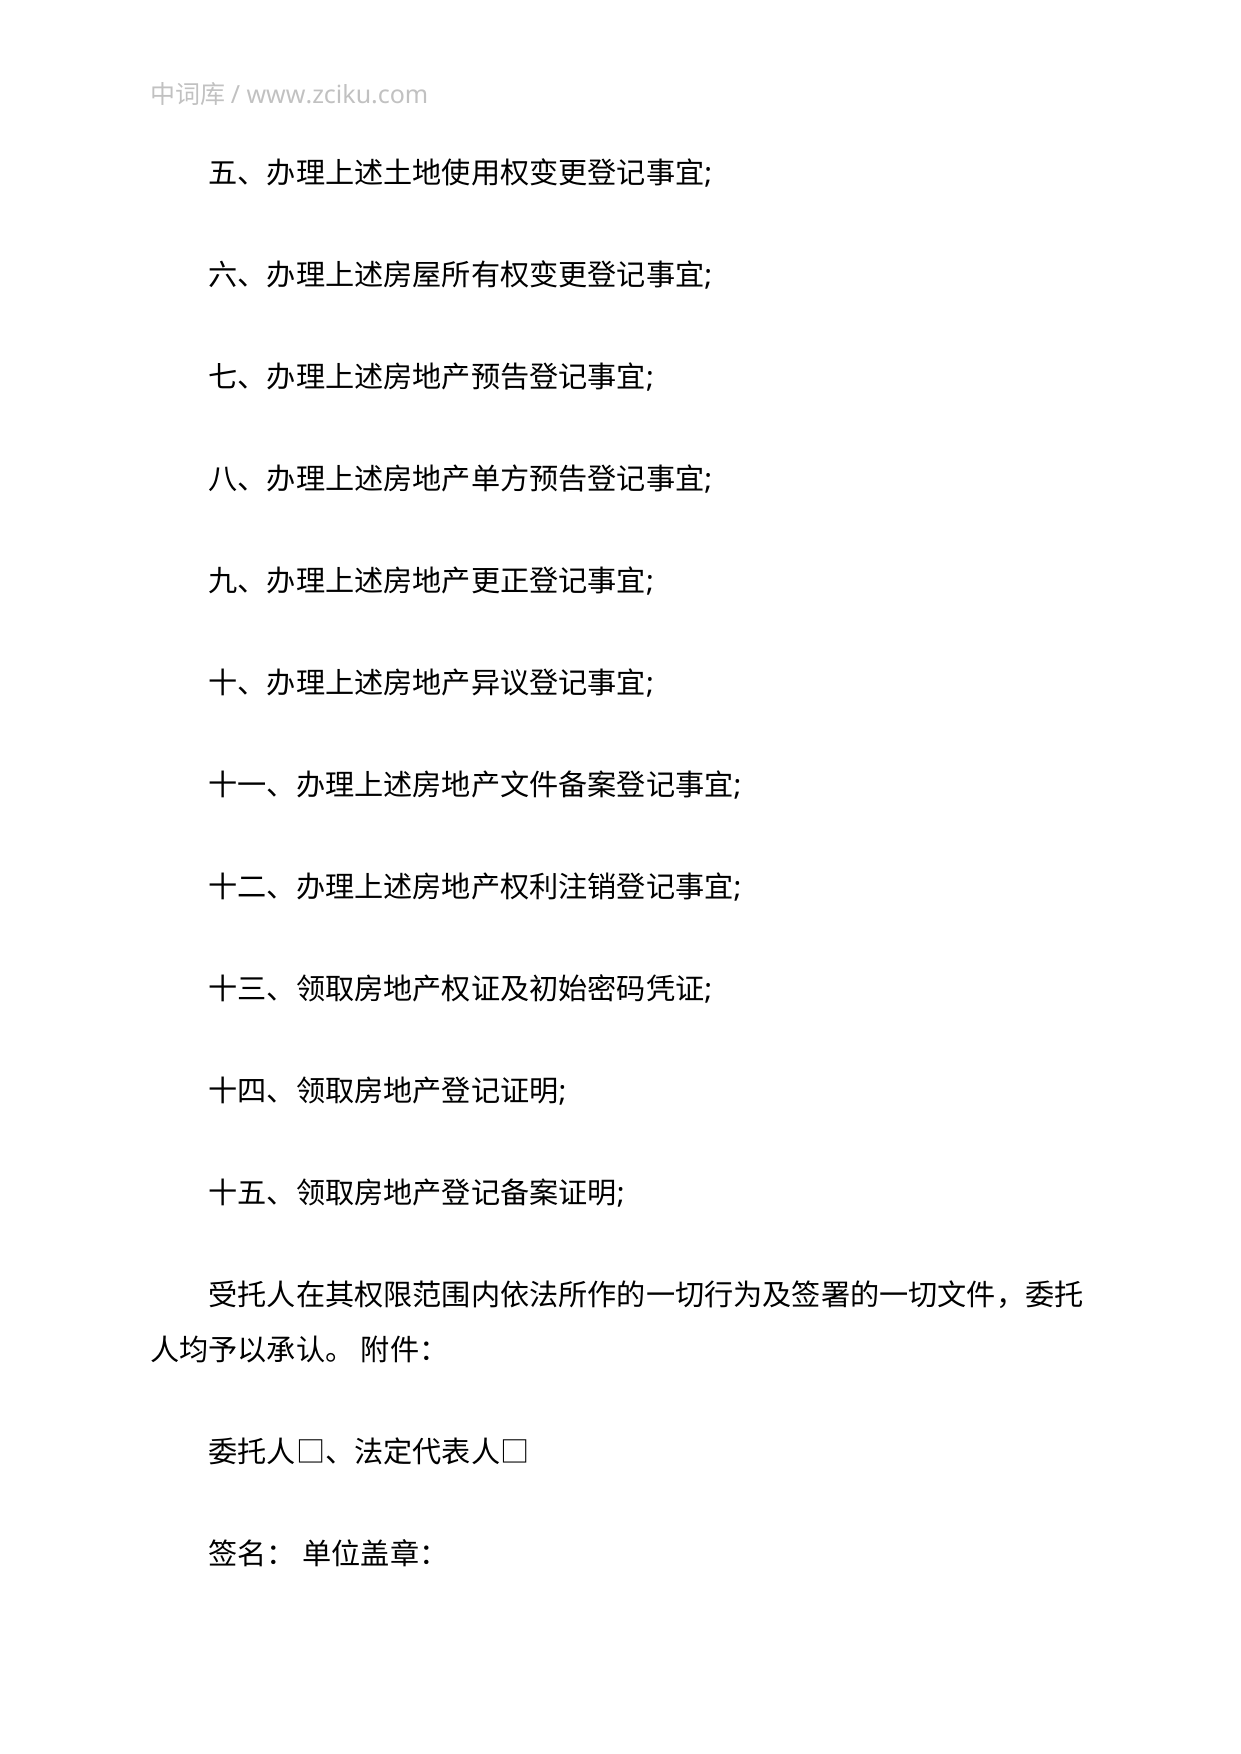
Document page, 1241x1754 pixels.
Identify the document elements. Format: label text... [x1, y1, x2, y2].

text 九、办理上述房地产更正登记事宜; [150, 558, 1090, 600]
text 五、办理上述土地使用权变更登记事宜; [150, 150, 1090, 192]
text 十三、领取房地产权证及初始密码凭证; [150, 966, 1090, 1008]
text 七、办理上述房地产预告登记事宜; [150, 354, 1090, 396]
text 签名： 单位盖章： [150, 1530, 1090, 1572]
text 十一、办理上述房地产文件备案登记事宜; [150, 762, 1090, 804]
text 十五、领取房地产登记备案证明; [150, 1170, 1090, 1212]
text 十二、办理上述房地产权利注销登记事宜; [150, 864, 1090, 906]
text 十、办理上述房地产异议登记事宜; [150, 660, 1090, 702]
text 六、办理上述房屋所有权变更登记事宜; [150, 252, 1090, 294]
text 八、办理上述房地产单方预告登记事宜; [150, 456, 1090, 498]
text 十四、领取房地产登记证明; [150, 1068, 1090, 1110]
text 委托人□、法定代表人□ [150, 1428, 1090, 1471]
text 受托人在其权限范围内依法所作的一切行为及签署的一切文件，委托人均予以承认。 附件： [150, 1272, 1090, 1369]
